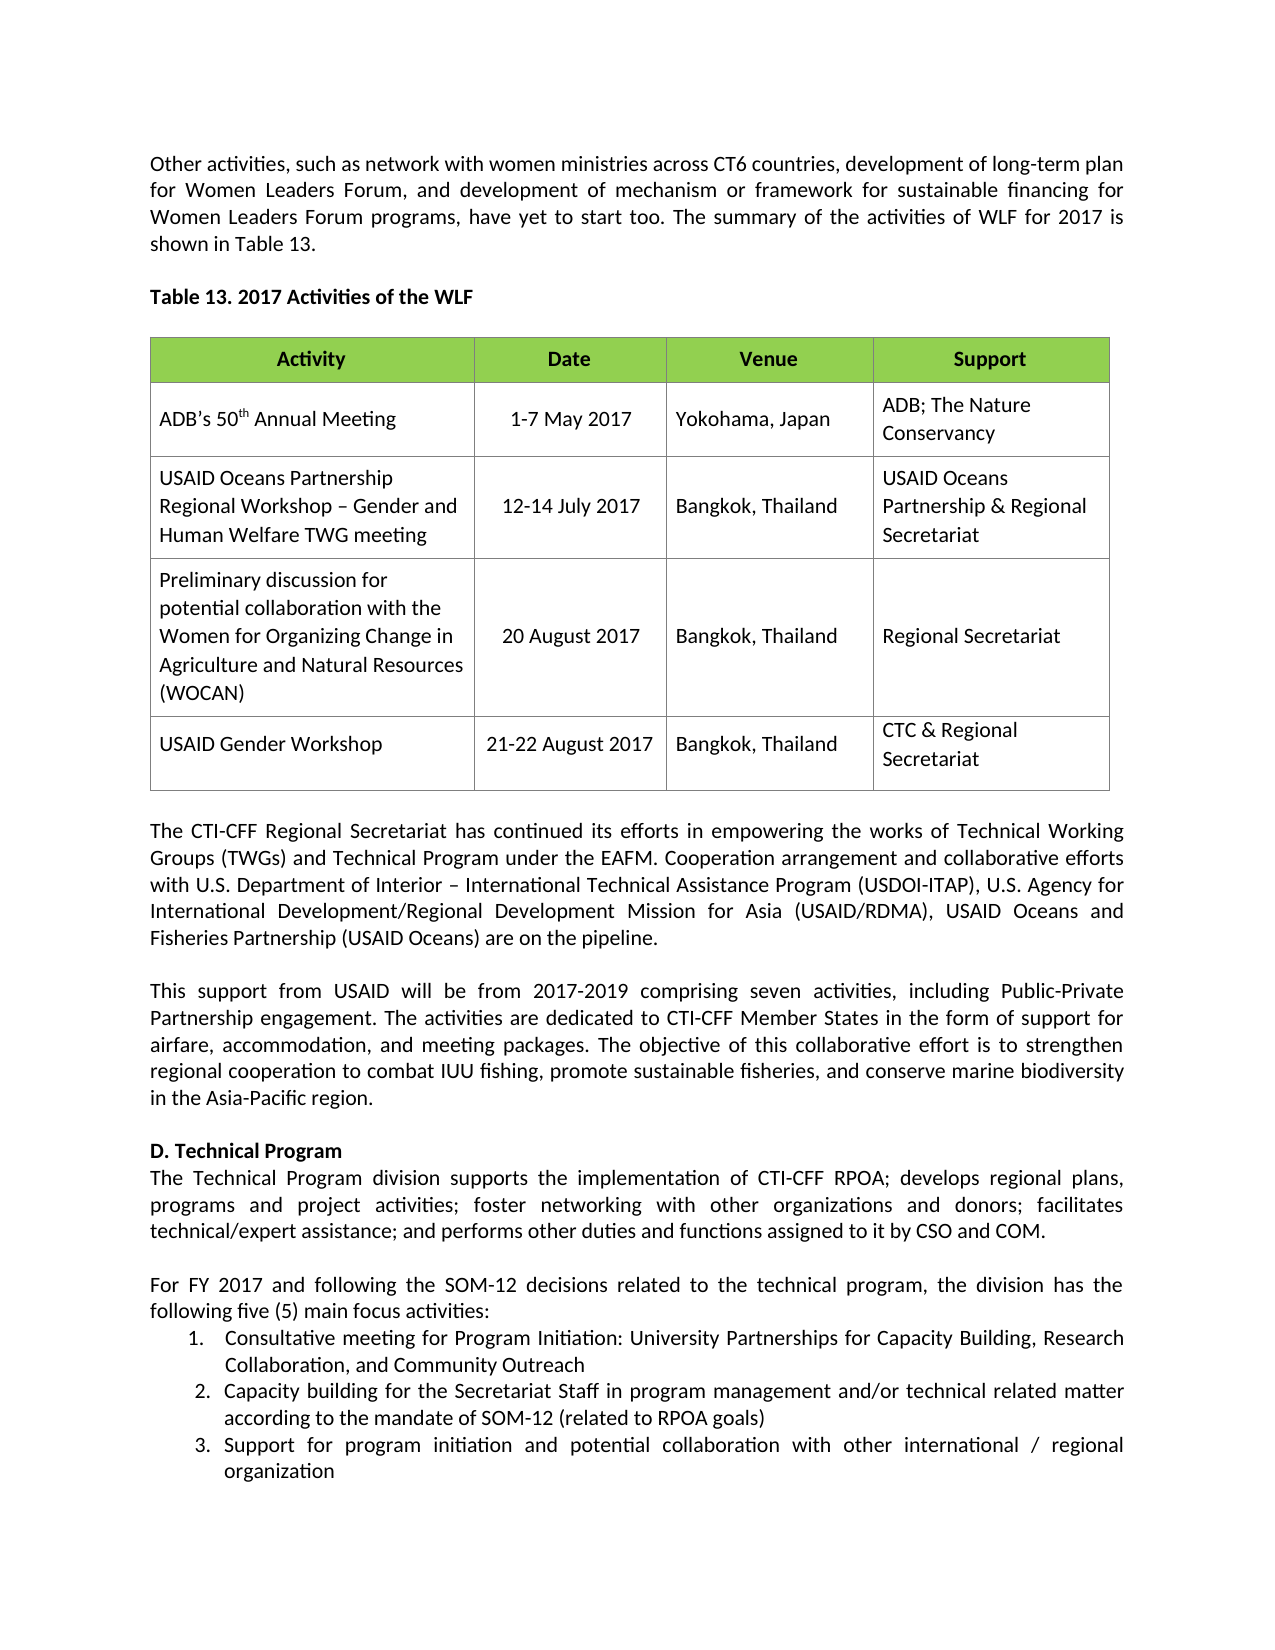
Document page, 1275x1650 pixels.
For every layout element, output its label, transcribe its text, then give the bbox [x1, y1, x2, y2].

list Capacity building for the Secretariat Staff in program management and/or technical related matter according to the mandate of SOM-12 (related to RPOA goals) [194, 1377, 1125, 1431]
table_cell 12-14 July 2017 [475, 457, 666, 557]
table_cell Bangkok, Thailand [667, 457, 873, 557]
table_cell USAID Oceans Partnership Regional Workshop – Gender and Human Welfare TWG meeting [151, 457, 474, 557]
table_cell USAID Gender Workshop [151, 717, 474, 790]
text This support from USAID will be from 2017-2019 comprising seven activities, including Public-Private Partnership engagement. The activities are dedicated to CTI-CFF Member States in the form of support for airfare, accommodation, and meeting packages. The objective of this collaborative effort is to strengthen regional cooperation to combat IUU fishing, promote sustainable fisheries, and conserve marine biodiversity in the Asia-Pacific region. [150, 977, 1125, 1111]
text For FY 2017 and following the SOM-12 decisions related to the technical program, the division has the following five (5) main focus activities: [150, 1271, 1125, 1324]
table_cell Bangkok, Thailand [667, 559, 873, 716]
list Support for program initiation and potential collaboration with other international / regional organization [194, 1431, 1125, 1484]
table_cell CTC & Regional Secretariat [874, 717, 1109, 790]
table_cell ADB’s 50th Annual Meeting [151, 383, 474, 456]
text Table 13. 2017 Activities of the WLF [150, 283, 1125, 310]
table_cell 21-22 August 2017 [475, 717, 666, 790]
table_cell Yokohama, Japan [667, 383, 873, 456]
text D. Technical Program [150, 1137, 1125, 1164]
table_header Date [475, 338, 666, 382]
text The Technical Program division supports the implementation of CTI-CFF RPOA; develops regional plans, programs and project activities; foster networking with other organizations and donors; facilitates technical/expert assistance; and performs other duties and functions assigned to it by CSO and COM. [150, 1164, 1125, 1244]
table_cell 20 August 2017 [475, 559, 666, 716]
table_cell USAID Oceans Partnership & Regional Secretariat [874, 457, 1109, 557]
table_cell Regional Secretariat [874, 559, 1109, 716]
table_cell ADB; The Nature Conservancy [874, 383, 1109, 456]
table_header Activity [151, 338, 474, 382]
table_header Venue [667, 338, 873, 382]
text The CTI-CFF Regional Secretariat has continued its efforts in empowering the works of Technical Working Groups (TWGs) and Technical Program under the EAFM. Cooperation arrangement and collaborative efforts with U.S. Department of Interior – International Technical Assistance Program (USDOI-ITAP), U.S. Agency for International Development/Regional Development Mission for Asia (USAID/RDMA), USAID Oceans and Fisheries Partnership (USAID Oceans) are on the pipeline. [150, 817, 1125, 951]
list Consultative meeting for Program Initiation: University Partnerships for Capacity Building, Research Collaboration, and Community Outreach [187, 1324, 1125, 1377]
table_cell 1-7 May 2017 [475, 383, 666, 456]
text Other activities, such as network with women ministries across CT6 countries, development of long-term plan for Women Leaders Forum, and development of mechanism or framework for sustainable financing for Women Leaders Forum programs, have yet to start too. The summary of the activities of WLF for 2017 is shown in Table 13. [150, 150, 1125, 257]
table_cell Preliminary discussion for potential collaboration with the Women for Organizing Change in Agriculture and Natural Resources (WOCAN) [151, 559, 474, 716]
table_cell Bangkok, Thailand [667, 717, 873, 790]
table_header Support [874, 338, 1109, 382]
